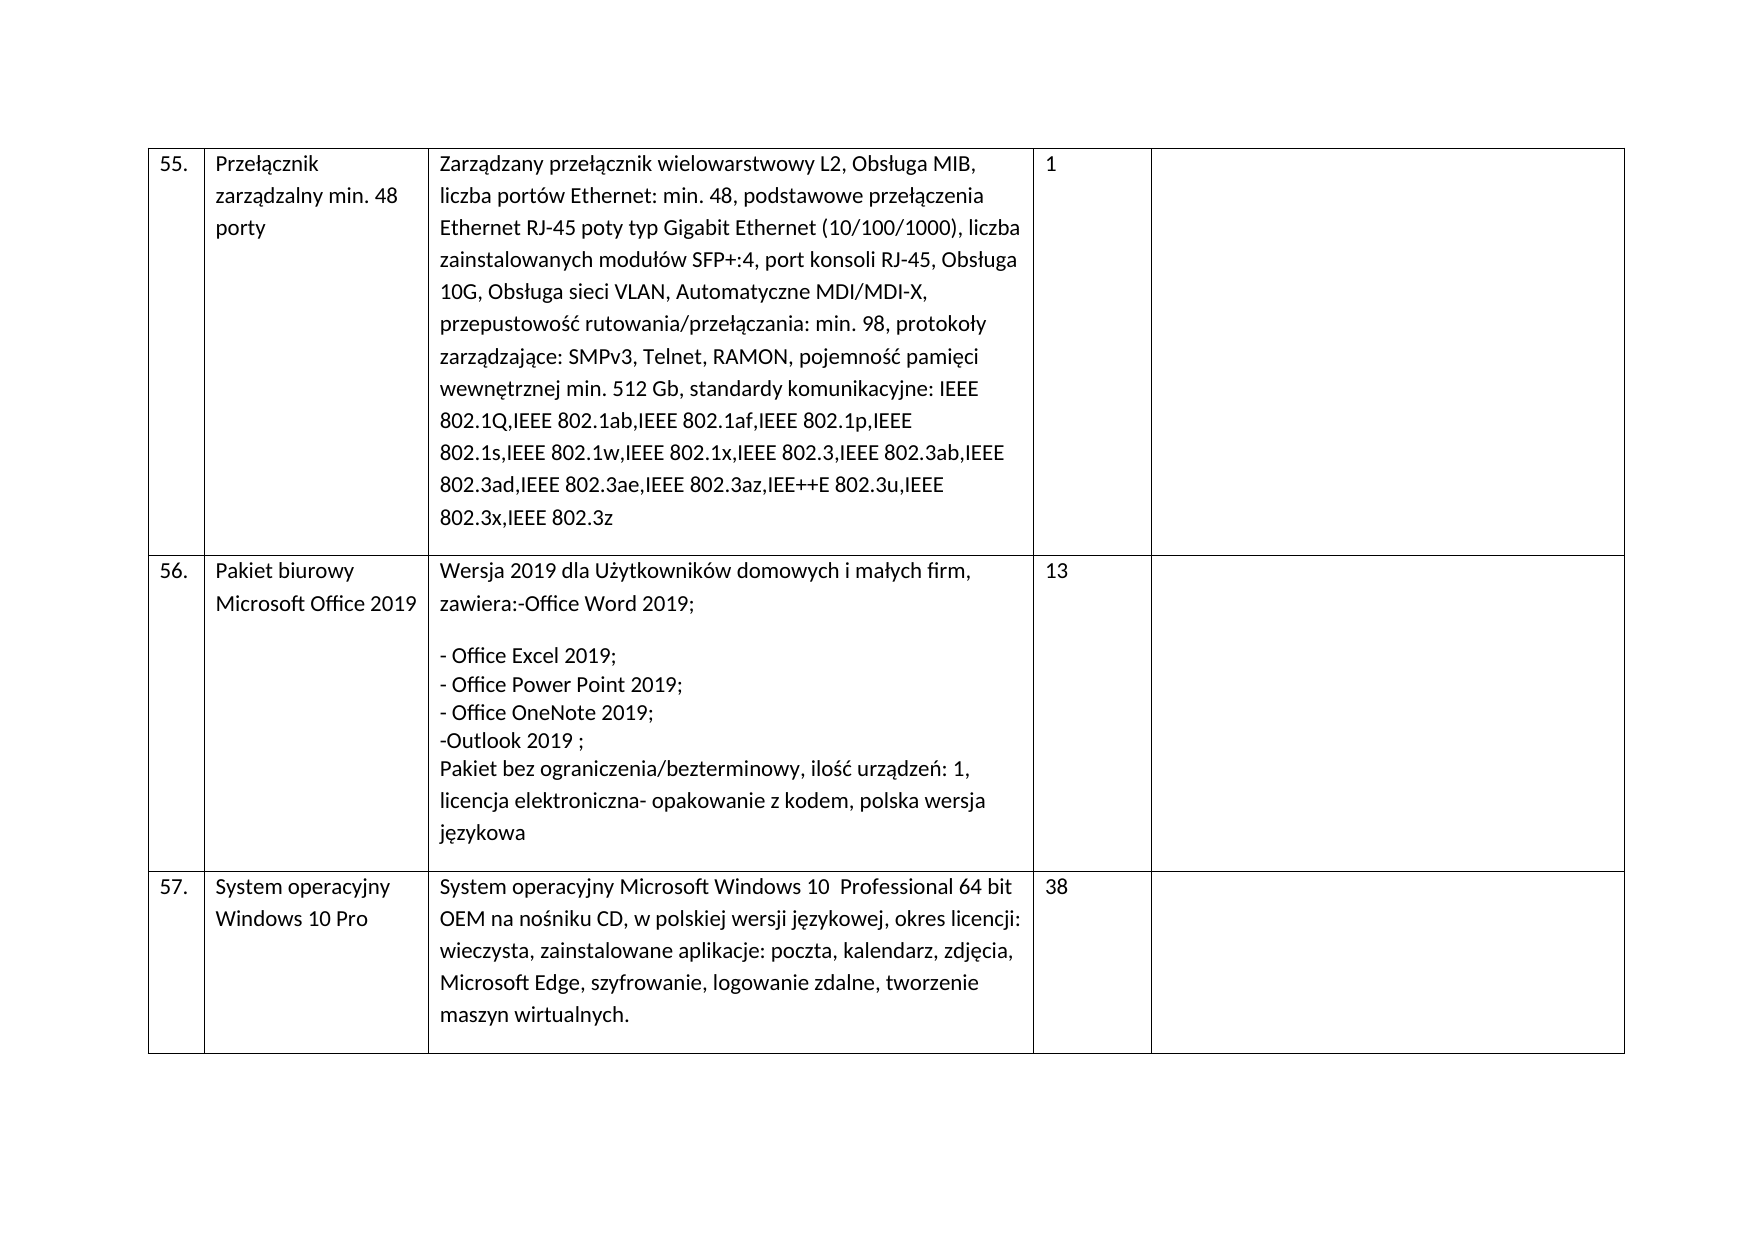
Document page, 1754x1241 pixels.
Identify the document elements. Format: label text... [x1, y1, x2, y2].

table_cell 57. [149, 872, 204, 1053]
table_cell [1152, 149, 1624, 555]
table_cell System operacyjny Windows 10 Pro [205, 872, 428, 1053]
table_cell Zarządzany przełącznik wielowarstwowy L2, Obsługa MIB, liczba portów Ethernet: min. 48, podstawowe przełączenia Ethernet RJ-45 poty typ Gigabit Ethernet (10/100/1000), liczba zainstalowanych modułów SFP+:4, port konsoli RJ-45, Obsługa 10G, Obsługa sieci VLAN, Automatyczne MDI/MDI-X, przepustowość rutowania/przełączania: min. 98, protokoły zarządzające: SMPv3, Telnet, RAMON, pojemność pamięci wewnętrznej min. 512 Gb, standardy komunikacyjne: IEEE 802.1Q,IEEE 802.1ab,IEEE 802.1af,IEEE 802.1p,IEEE 802.1s,IEEE 802.1w,IEEE 802.1x,IEEE 802.3,IEEE 802.3ab,IEEE 802.3ad,IEEE 802.3ae,IEEE 802.3az,IEE++E 802.3u,IEEE 802.3x,IEEE 802.3z [429, 149, 1033, 555]
table_cell 55. [149, 149, 204, 555]
table_cell 38 [1034, 872, 1151, 1053]
table_cell 1 [1034, 149, 1151, 555]
table_cell 13 [1034, 556, 1151, 871]
table_cell Pakiet biurowy Microsoft Office 2019 [205, 556, 428, 871]
table_cell [1152, 872, 1624, 1053]
table_cell Przełącznik zarządzalny min. 48 porty [205, 149, 428, 555]
table_cell 56. [149, 556, 204, 871]
table_cell [1152, 556, 1624, 871]
table_cell System operacyjny Microsoft Windows 10 Professional 64 bit OEM na nośniku CD, w polskiej wersji językowej, okres licencji: wieczysta, zainstalowane aplikacje: poczta, kalendarz, zdjęcia, Microsoft Edge, szyfrowanie, logowanie zdalne, tworzenie maszyn wirtualnych. [429, 872, 1033, 1053]
table_cell Wersja 2019 dla Użytkowników domowych i małych firm, zawiera:-Office Word 2019; - Office Excel 2019; - Office Power Point 2019; - Office OneNote 2019; -Outlook 2019 ; Pakiet bez ograniczenia/bezterminowy, ilość urządzeń: 1, licencja elektroniczna- opakowanie z kodem, polska wersja językowa [429, 556, 1033, 871]
